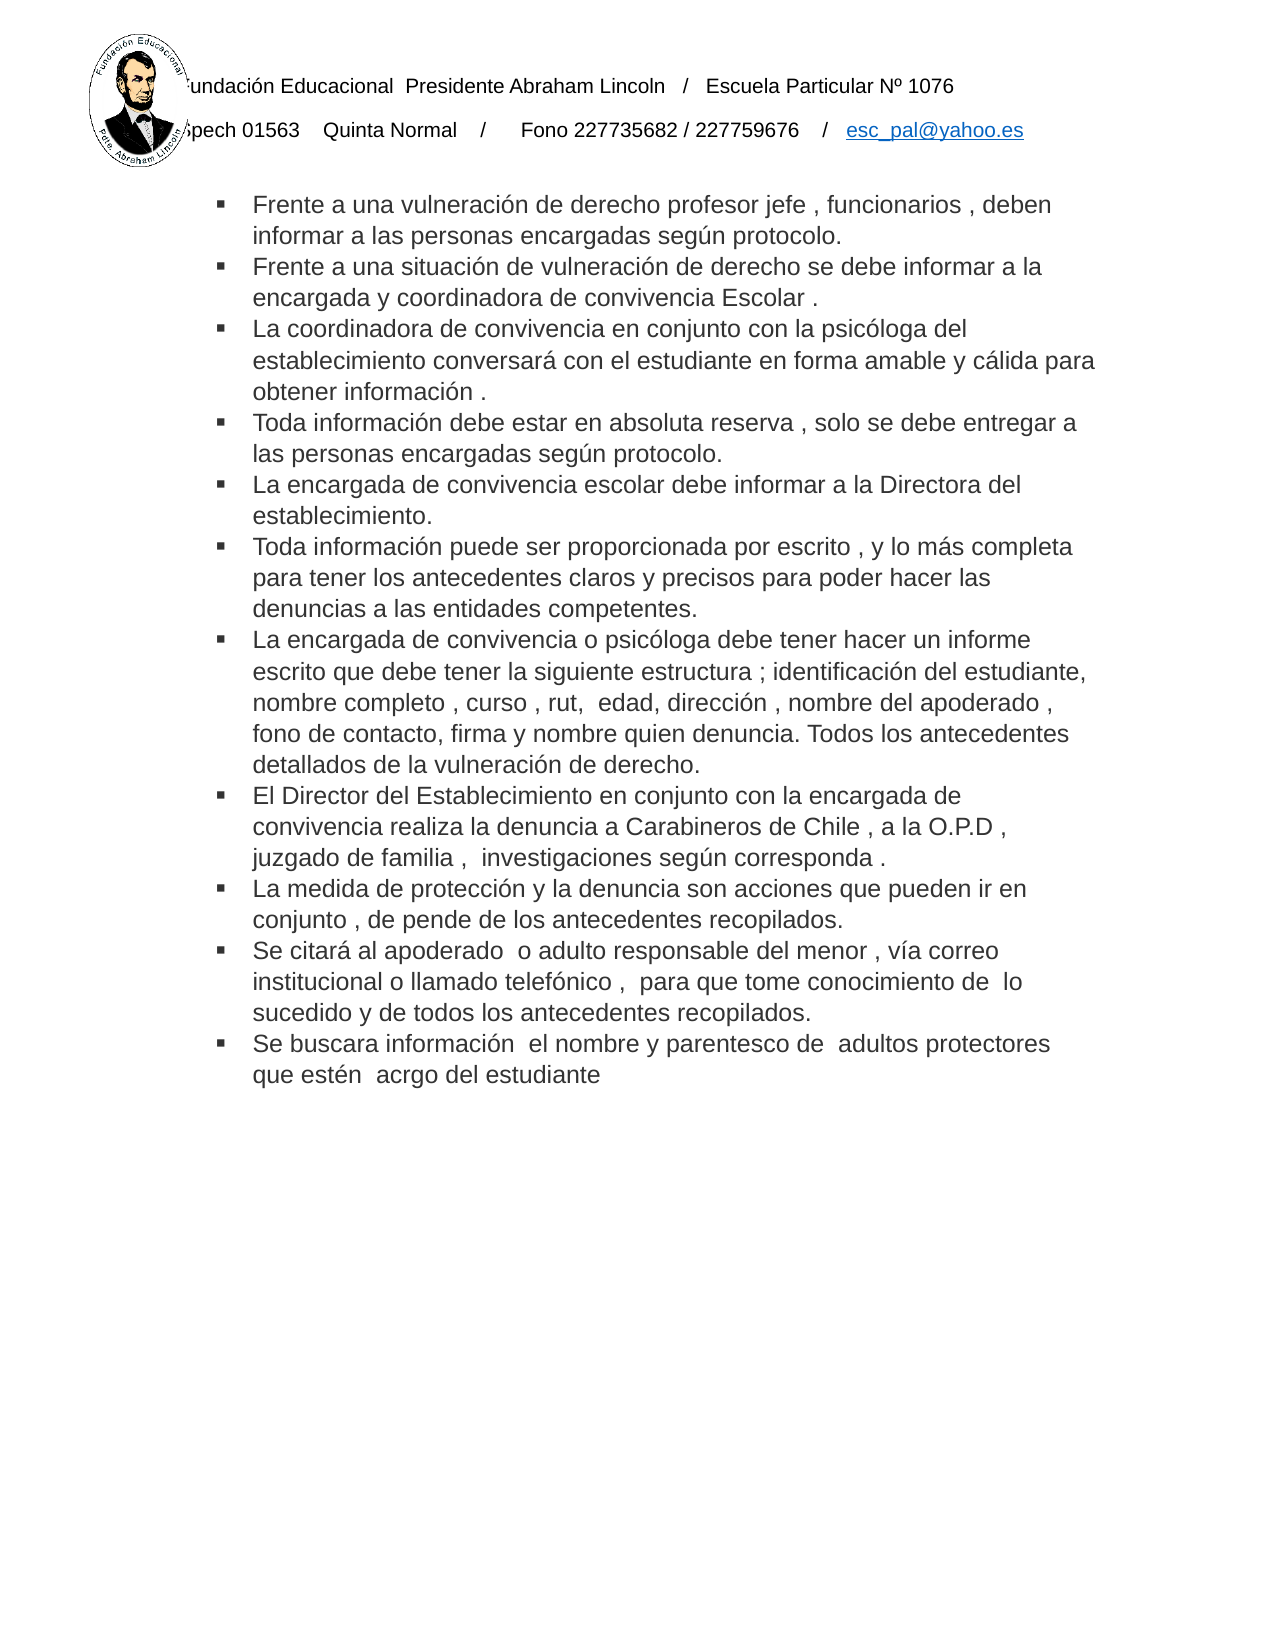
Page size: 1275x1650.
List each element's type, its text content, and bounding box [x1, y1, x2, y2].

list Frente a una vulneración de derecho profesor jefe , funcionarios , deben informar a las personas encargadas según protocolo. [215, 190, 1098, 250]
list Toda información puede ser proporcionada por escrito , y lo más completa para tener los antecedentes claros y precisos para poder hacer las denuncias a las entidades competentes. [215, 532, 1098, 623]
list Frente a una situación de vulneración de derecho se debe informar a la encargada y coordinadora de convivencia Escolar . [215, 252, 1098, 312]
list La encargada de convivencia escolar debe informar a la Directora del establecimiento. [215, 470, 1098, 530]
list Se citará al apoderado o adulto responsable del menor , vía correo institucional o llamado telefónico , para que tome conocimiento de lo sucedido y de todos los antecedentes recopilados. [215, 936, 1098, 1027]
list La coordinadora de convivencia en conjunto con la psicóloga del establecimiento conversará con el estudiante en forma amable y cálida para obtener información . [215, 314, 1098, 405]
list La medida de protección y la denuncia son acciones que pueden ir en conjunto , de pende de los antecedentes recopilados. [215, 874, 1098, 934]
list El Director del Establecimiento en conjunto con la encargada de convivencia realiza la denuncia a Carabineros de Chile , a la O.P.D , juzgado de familia , investigaciones según corresponda . [215, 781, 1098, 872]
list Toda información debe estar en absoluta reserva , solo se debe entregar a las personas encargadas según protocolo. [215, 408, 1098, 468]
picture [87, 32, 188, 164]
list Se buscara información el nombre y parentesco de adultos protectores que estén acrgo del estudiante [215, 1029, 1098, 1089]
list La encargada de convivencia o psicóloga debe tener hacer un informe escrito que debe tener la siguiente estructura ; identificación del estudiante, nombre completo , curso , rut, edad, dirección , nombre del apoderado , fono de contacto, firma y nombre quien denuncia. Todos los antecedentes detallados de la vulneración de derecho. [215, 625, 1098, 778]
